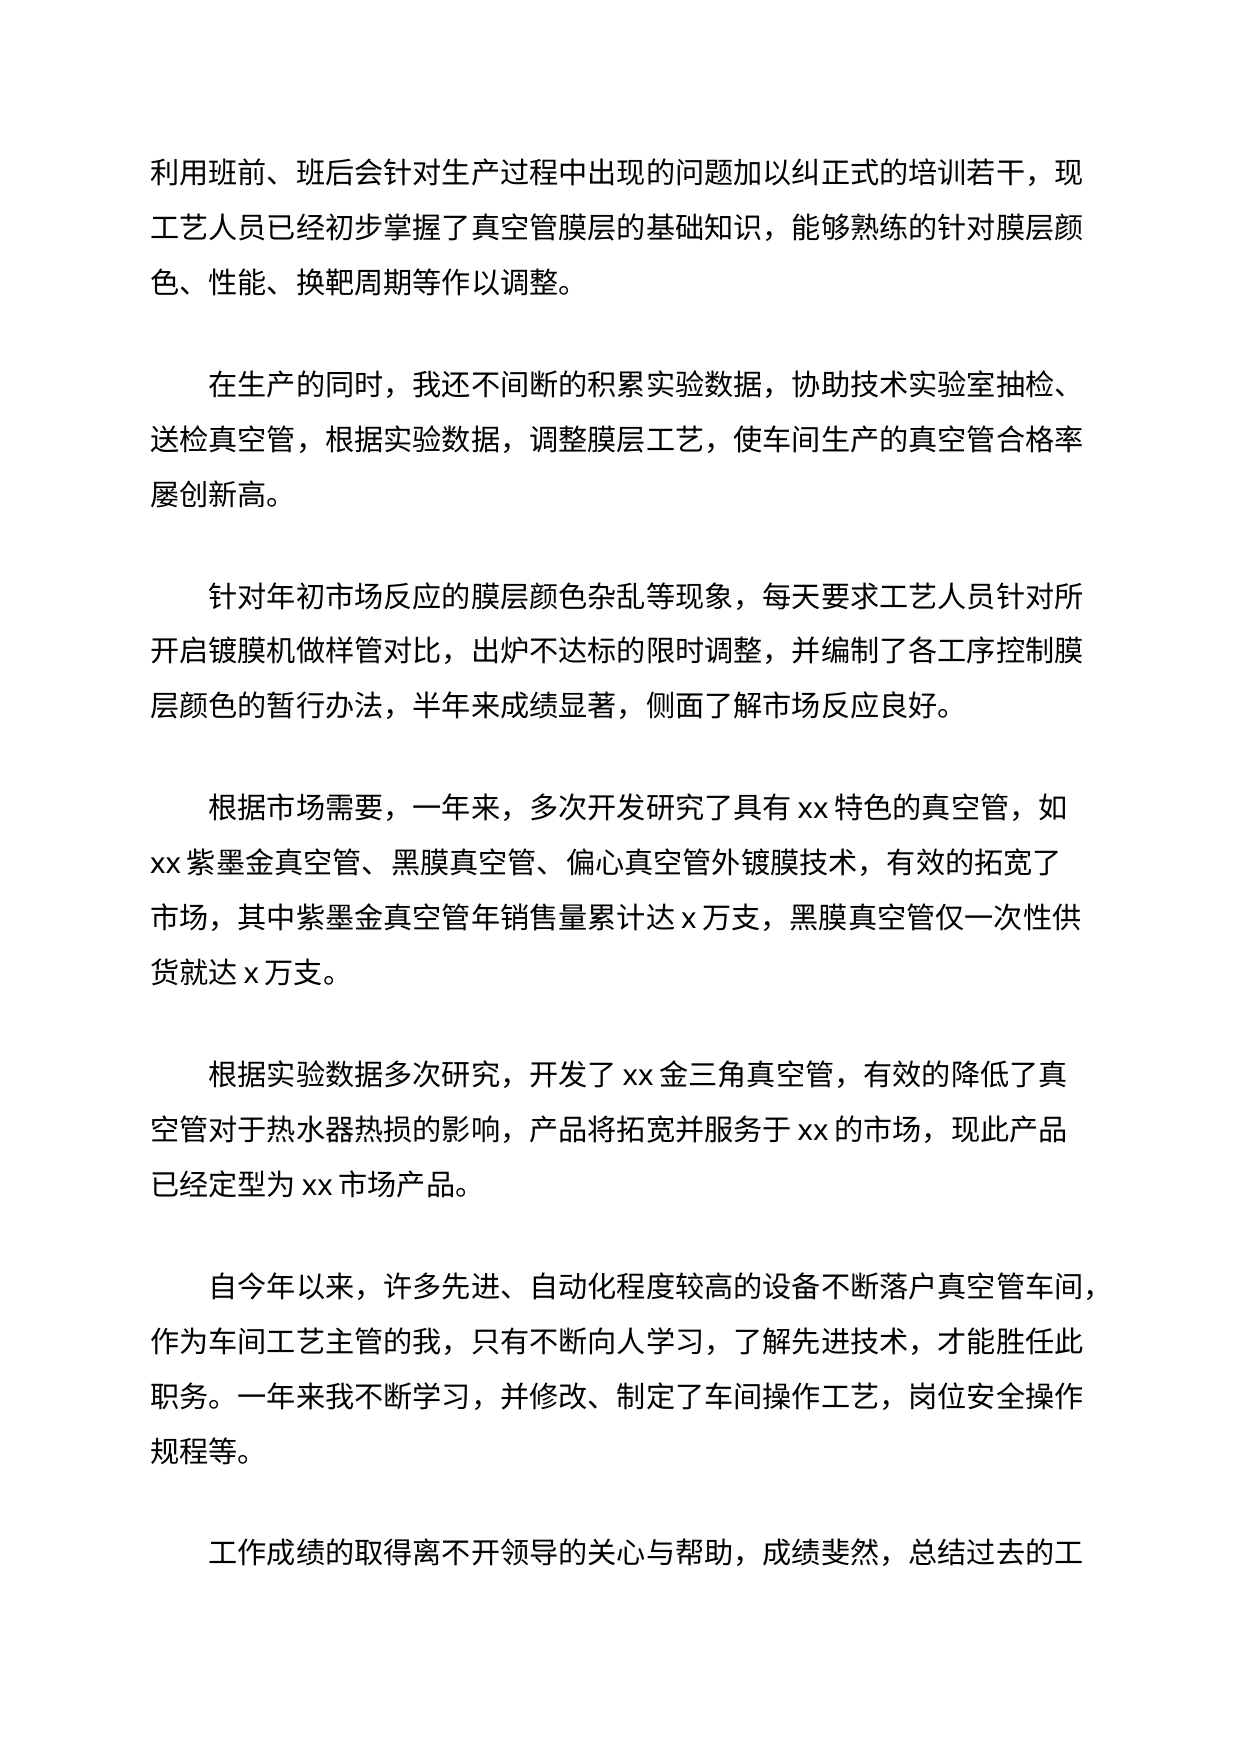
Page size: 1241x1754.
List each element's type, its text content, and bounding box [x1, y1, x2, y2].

text 根据实验数据多次研究，开发了xx金三角真空管，有效的降低了真空管对于热水器热损的影响，产品将拓宽并服务于xx的市场，现此产品已经定型为xx市场产品。 [150, 1052, 1090, 1204]
text 针对年初市场反应的膜层颜色杂乱等现象，每天要求工艺人员针对所开启镀膜机做样管对比，出炉不达标的限时调整，并编制了各工序控制膜层颜色的暂行办法，半年来成绩显著，侧面了解市场反应良好。 [150, 573, 1090, 725]
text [150, 1530, 1090, 1572]
text 自今年以来，许多先进、自动化程度较高的设备不断落户真空管车间，作为车间工艺主管的我，只有不断向人学习，了解先进技术，才能胜任此职务。一年来我不断学习，并修改、制定了车间操作工艺，岗位安全操作规程等。 [150, 1264, 1090, 1471]
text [150, 150, 1090, 302]
text 在生产的同时，我还不间断的积累实验数据，协助技术实验室抽检、送检真空管，根据实验数据，调整膜层工艺，使车间生产的真空管合格率屡创新高。 [150, 362, 1090, 514]
text 根据市场需要，一年来，多次开发研究了具有xx特色的真空管，如xx紫墨金真空管、黑膜真空管、偏心真空管外镀膜技术，有效的拓宽了市场，其中紫墨金真空管年销售量累计达x万支，黑膜真空管仅一次性供货就达x万支。 [150, 785, 1090, 992]
